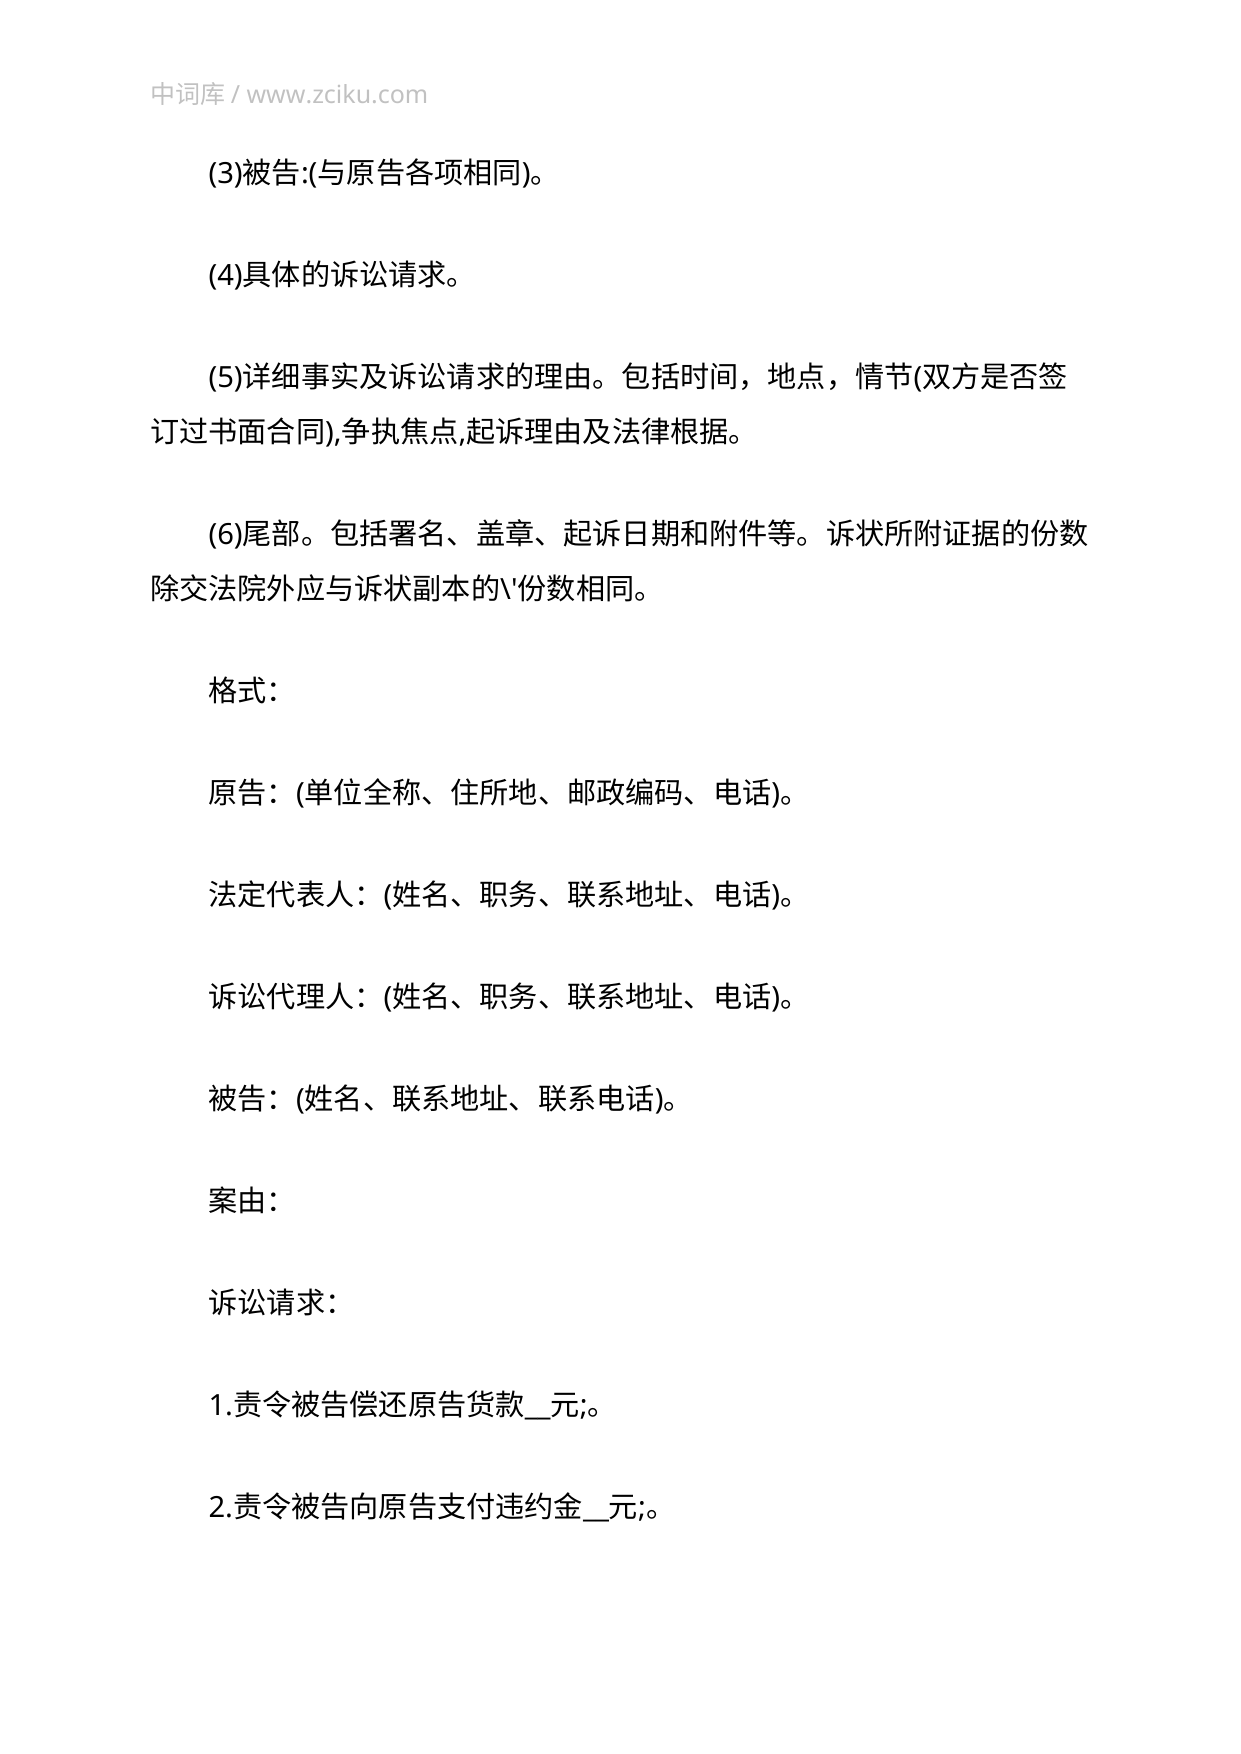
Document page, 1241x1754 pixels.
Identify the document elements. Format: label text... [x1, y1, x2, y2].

text 法定代表人：(姓名、职务、联系地址、电话)。 [150, 872, 1090, 914]
text 2.责令被告向原告支付违约金__元;。 [150, 1483, 1090, 1526]
text (4)具体的诉讼请求。 [150, 252, 1090, 294]
text (6)尾部。包括署名、盖章、起诉日期和附件等。诉状所附证据的份数除交法院外应与诉状副本的\'份数相同。 [150, 511, 1090, 608]
text 被告：(姓名、联系地址、联系电话)。 [150, 1076, 1090, 1118]
text 格式： [150, 668, 1090, 710]
text 诉讼代理人：(姓名、职务、联系地址、电话)。 [150, 974, 1090, 1016]
text (3)被告:(与原告各项相同)。 [150, 150, 1090, 192]
text 1.责令被告偿还原告货款__元;。 [150, 1381, 1090, 1423]
text 诉讼请求： [150, 1279, 1090, 1322]
text 原告：(单位全称、住所地、邮政编码、电话)。 [150, 770, 1090, 812]
text (5)详细事实及诉讼请求的理由。包括时间，地点，情节(双方是否签订过书面合同),争执焦点,起诉理由及法律根据。 [150, 354, 1090, 451]
text 案由： [150, 1178, 1090, 1220]
